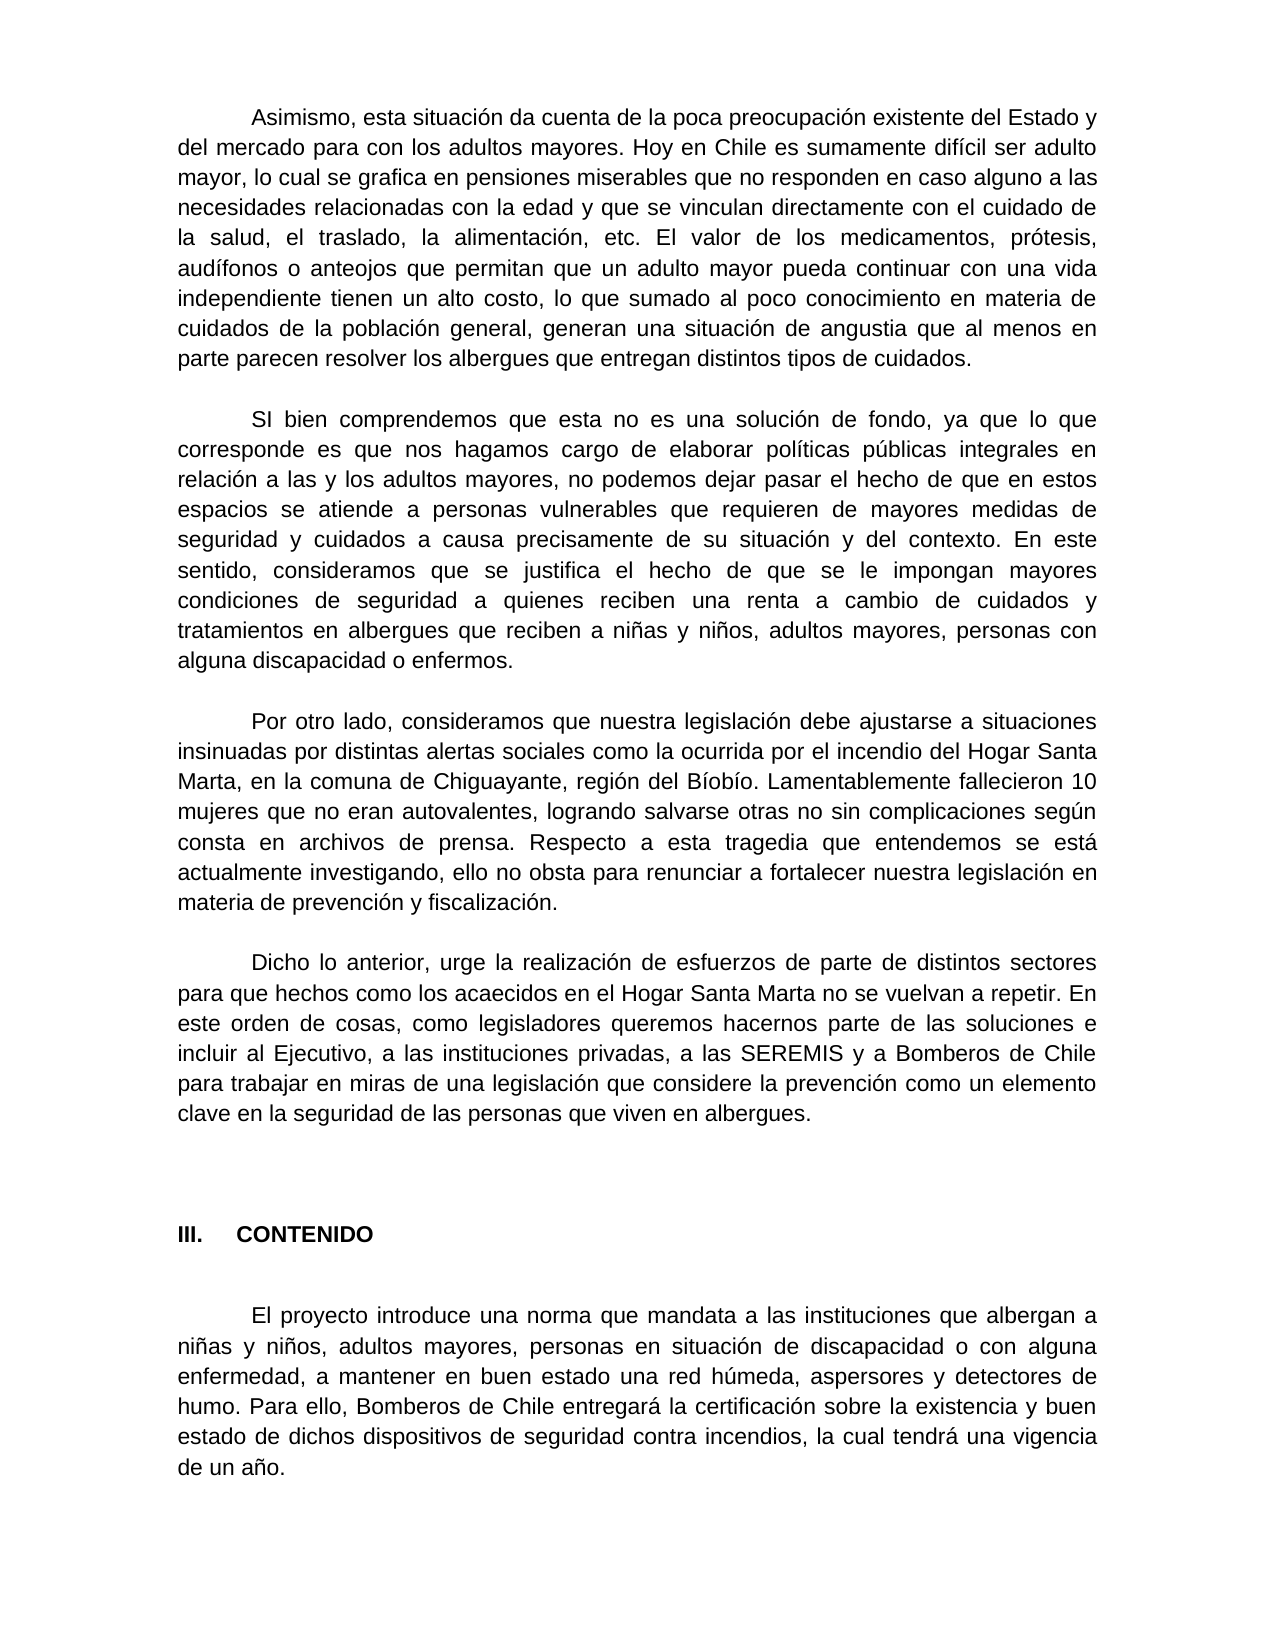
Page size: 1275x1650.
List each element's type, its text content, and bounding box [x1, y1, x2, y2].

list SI bien comprendemos que esta no es una solución de fondo, ya que lo que corresponde es que nos hagamos cargo de elaborar políticas públicas integrales en relación a las y los adultos mayores, no podemos dejar pasar el hecho de que en estos espacios se atiende a personas vulnerables que requieren de mayores medidas de seguridad y cuidados a causa precisamente de su situación y del contexto. En este sentido, consideramos que se justifica el hecho de que se le impongan mayores condiciones de seguridad a quienes reciben una renta a cambio de cuidados y tratamientos en albergues que reciben a niñas y niños, adultos mayores, personas con alguna discapacidad o enfermos. [177, 406, 1098, 673]
list Dicho lo anterior, urge la realización de esfuerzos de parte de distintos sectores para que hechos como los acaecidos en el Hogar Santa Marta no se vuelvan a repetir. En este orden de cosas, como legisladores queremos hacernos parte de las soluciones e incluir al Ejecutivo, a las instituciones privadas, a las SEREMIS y a Bomberos de Chile para trabajar en miras de una legislación que considere la prevención como un elemento clave en la seguridad de las personas que viven en albergues. [177, 949, 1098, 1127]
list Por otro lado, consideramos que nuestra legislación debe ajustarse a situaciones insinuadas por distintas alertas sociales como la ocurrida por el incendio del Hogar Santa Marta, en la comuna de Chiguayante, región del Bíobío. Lamentablemente fallecieron 10 mujeres que no eran autovalentes, logrando salvarse otras no sin complicaciones según consta en archivos de prensa. Respecto a esta tragedia que entendemos se está actualmente investigando, ello no obsta para renunciar a fortalecer nuestra legislación en materia de prevención y fiscalización. [177, 708, 1098, 915]
text El proyecto introduce una norma que mandata a las instituciones que albergan a niñas y niños, adultos mayores, personas en situación de discapacidad o con alguna enfermedad, a mantener en buen estado una red húmeda, aspersores y detectores de humo. Para ello, Bomberos de Chile entregará la certificación sobre la existencia y buen estado de dichos dispositivos de seguridad contra incendios, la cual tendrá una vigencia de un año. [177, 1302, 1098, 1480]
list Asimismo, esta situación da cuenta de la poca preocupación existente del Estado y del mercado para con los adultos mayores. Hoy en Chile es sumamente difícil ser adulto mayor, lo cual se grafica en pensiones miserables que no responden en caso alguno a las necesidades relacionadas con la edad y que se vinculan directamente con el cuidado de la salud, el traslado, la alimentación, etc. El valor de los medicamentos, prótesis, audífonos o anteojos que permitan que un adulto mayor pueda continuar con una vida independiente tienen un alto costo, lo que sumado al poco conocimiento en materia de cuidados de la población general, generan una situación de angustia que al menos en parte parecen resolver los albergues que entregan distintos tipos de cuidados. [177, 103, 1098, 371]
list CONTENIDO [177, 1221, 1098, 1247]
